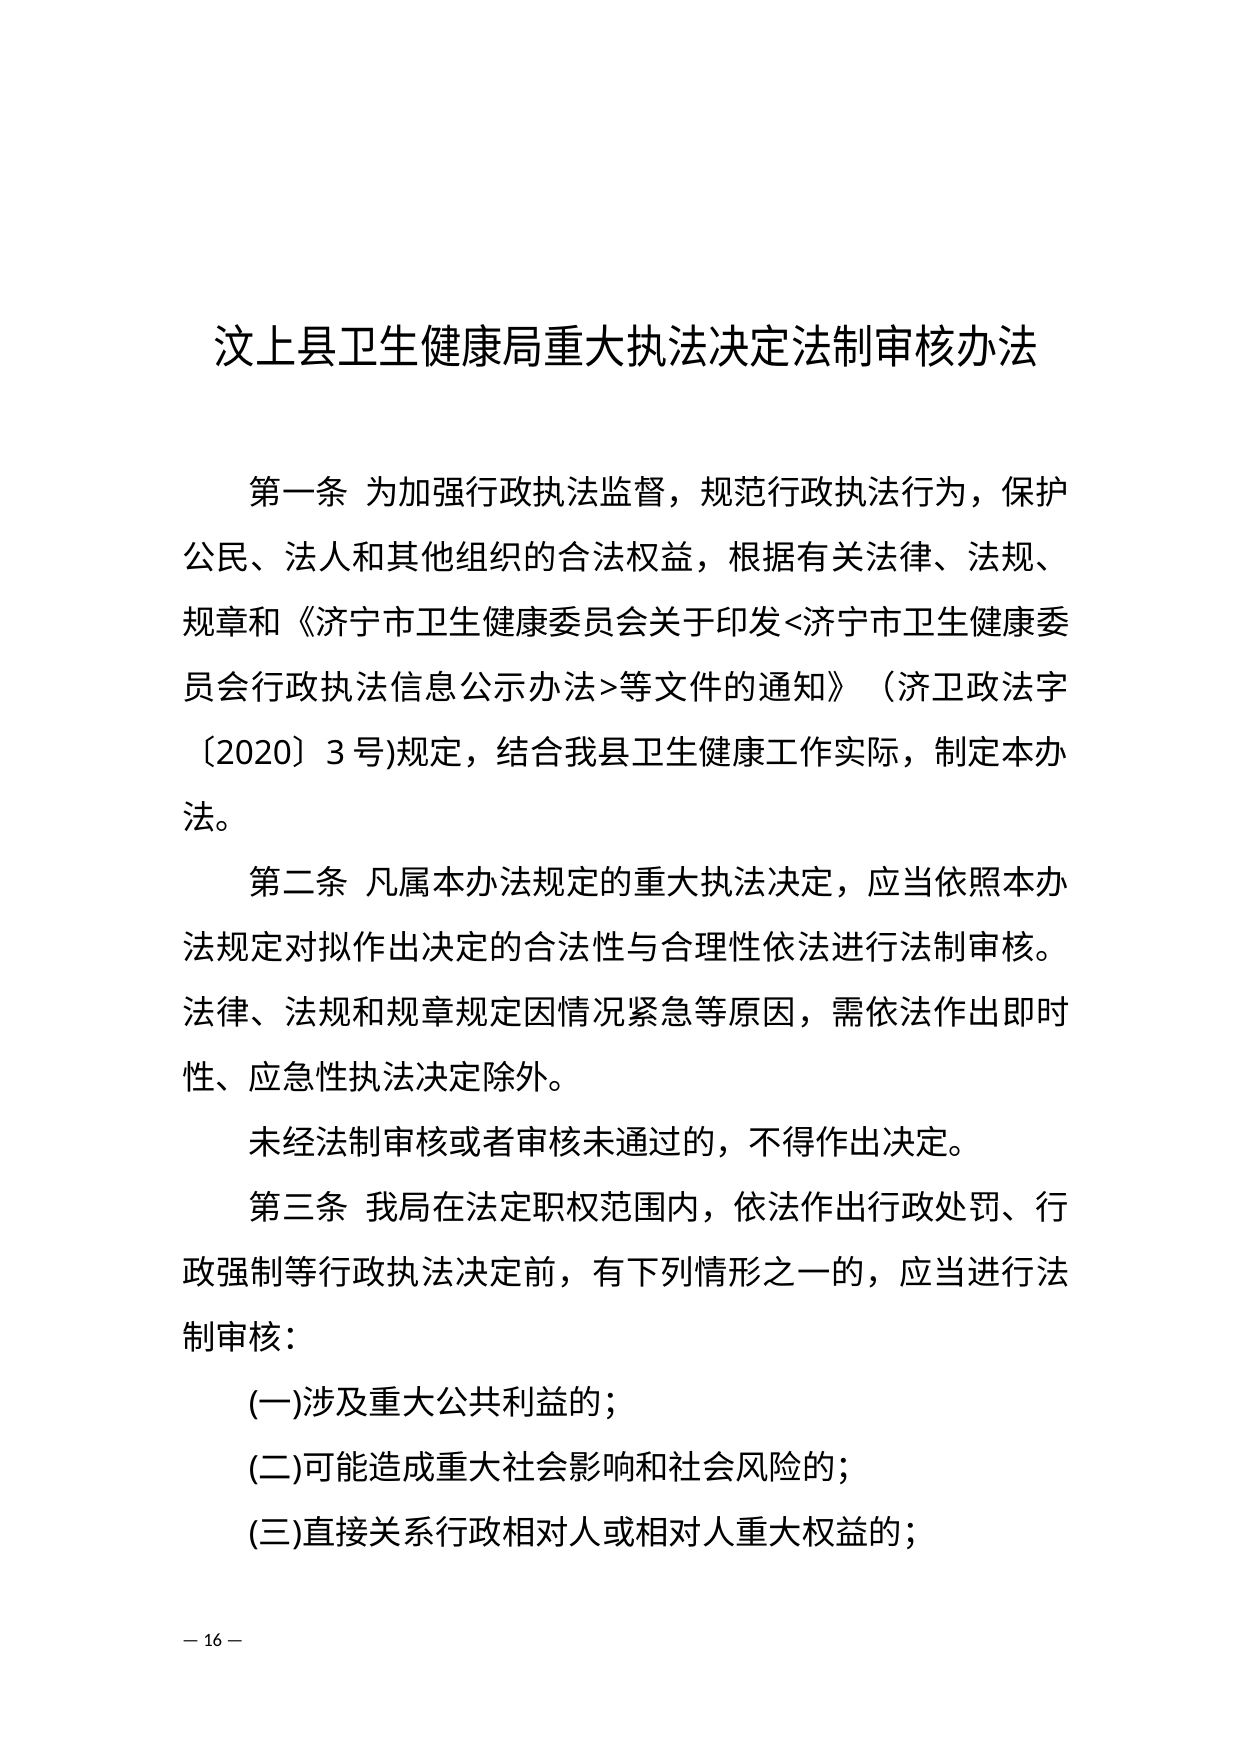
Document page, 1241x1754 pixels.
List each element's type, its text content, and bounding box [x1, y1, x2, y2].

text 汶上县卫生健康局重大执法决定法制审核办法 [182, 295, 1070, 392]
text 第二条 凡属本办法规定的重大执法决定，应当依照本办法规定对拟作出决定的合法性与合理性依法进行法制审核。法律、法规和规章规定因情况紧急等原因，需依法作出即时性、应急性执法决定除外。 [182, 847, 1070, 1107]
text 未经法制审核或者审核未通过的，不得作出决定。 [182, 1107, 1070, 1172]
text (一)涉及重大公共利益的； [182, 1367, 1070, 1432]
text 第三条 我局在法定职权范围内，依法作出行政处罚、行政强制等行政执法决定前，有下列情形之一的，应当进行法制审核： [182, 1172, 1070, 1367]
text (三)直接关系行政相对人或相对人重大权益的； [182, 1497, 1070, 1562]
text 第一条 为加强行政执法监督，规范行政执法行为，保护公民、法人和其他组织的合法权益，根据有关法律、法规、规章和《济宁市卫生健康委员会关于印发<济宁市卫生健康委员会行政执法信息公示办法>等文件的通知》（济卫政法字〔2020〕3号)规定，结合我县卫生健康工作实际，制定本办法。 [182, 457, 1070, 847]
text (二)可能造成重大社会影响和社会风险的； [182, 1432, 1070, 1497]
